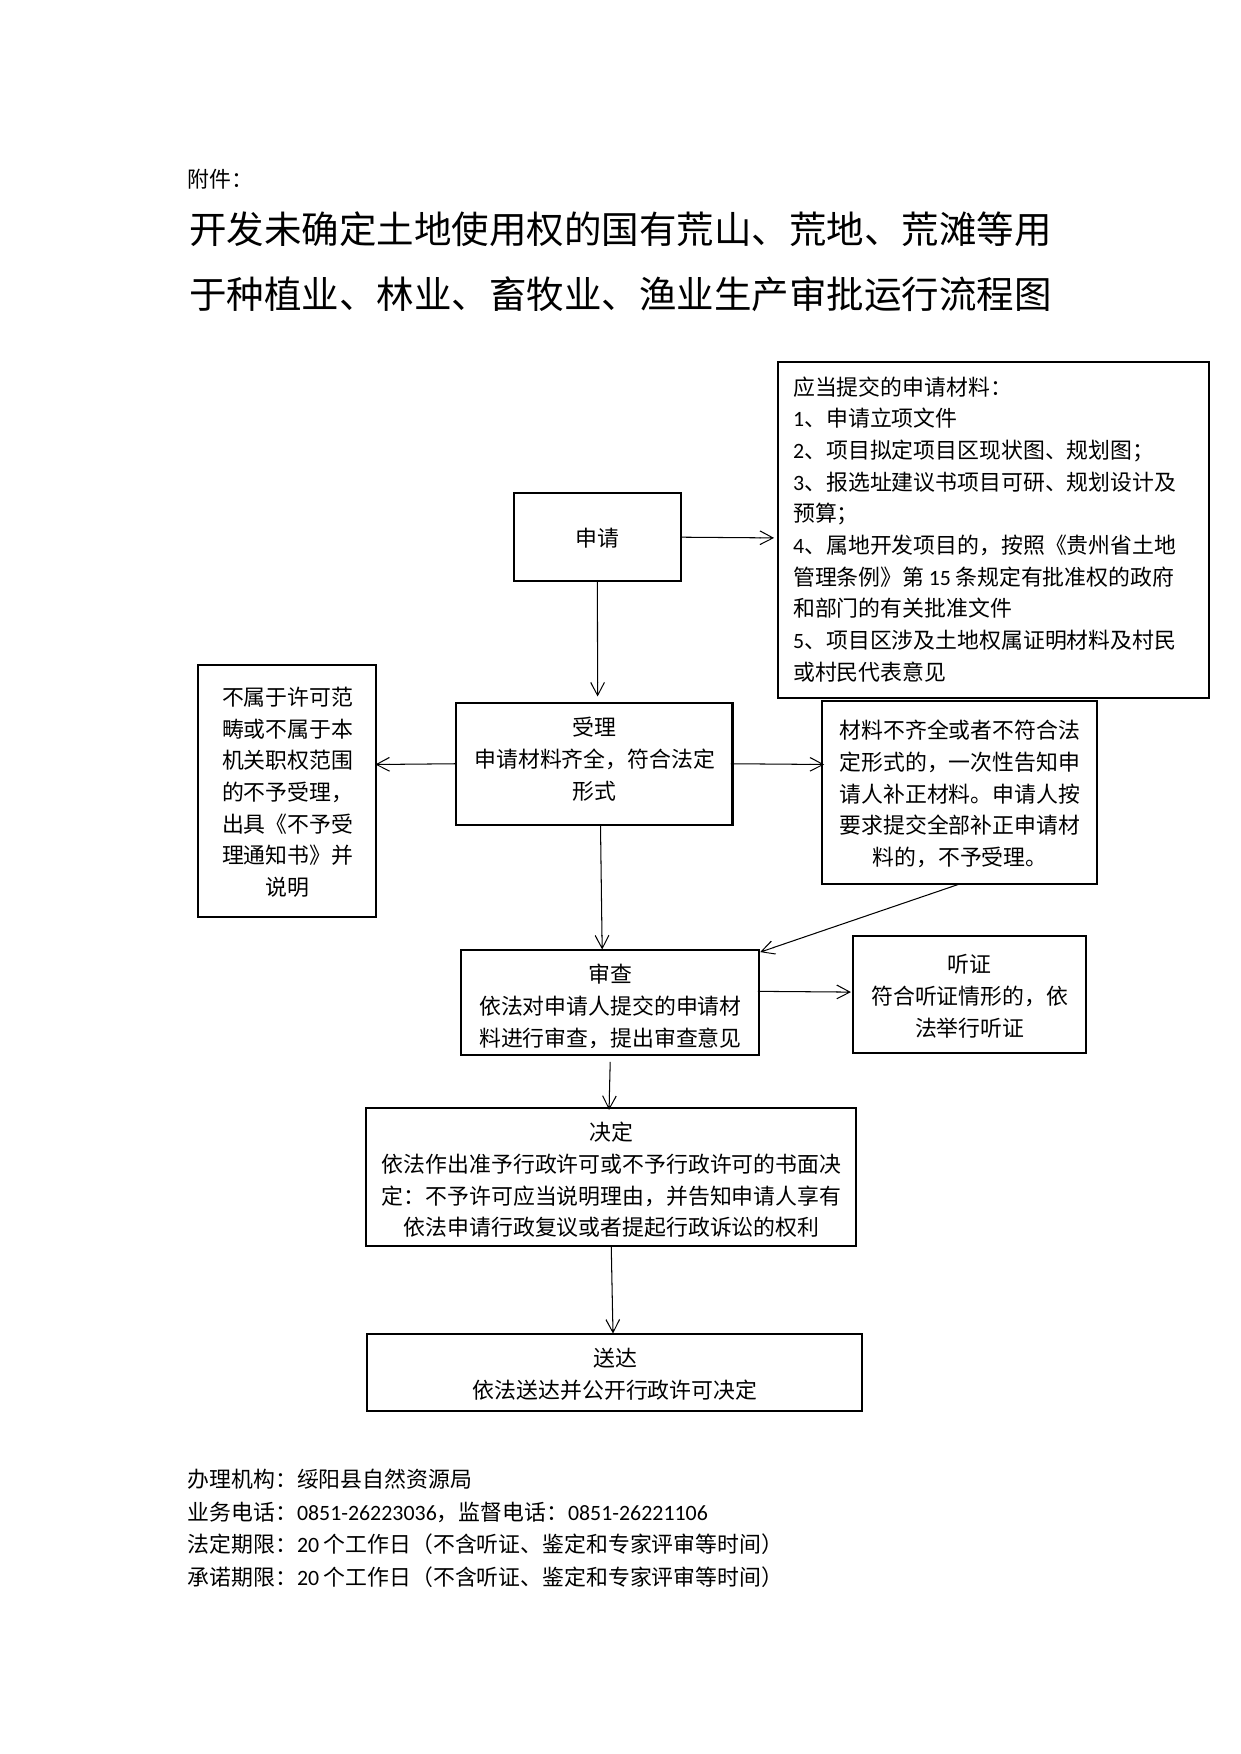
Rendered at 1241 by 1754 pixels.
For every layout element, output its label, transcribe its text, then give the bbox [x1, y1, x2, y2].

text 办理机构：绥阳县自然资源局 [187, 1462, 1053, 1494]
text 法定期限：20个工作日（不含听证、鉴定和专家评审等时间） [187, 1527, 1053, 1559]
text 业务电话：0851-26223036，监督电话：0851-26221106 [187, 1494, 1053, 1527]
text 附件： [187, 162, 1053, 194]
text 承诺期限：20个工作日（不含听证、鉴定和专家评审等时间） [187, 1559, 1053, 1592]
list 开发未确定土地使用权的国有荒山、荒地、荒滩等用于种植业、林业、畜牧业、渔业生产审批运行流程图 [187, 194, 1053, 324]
